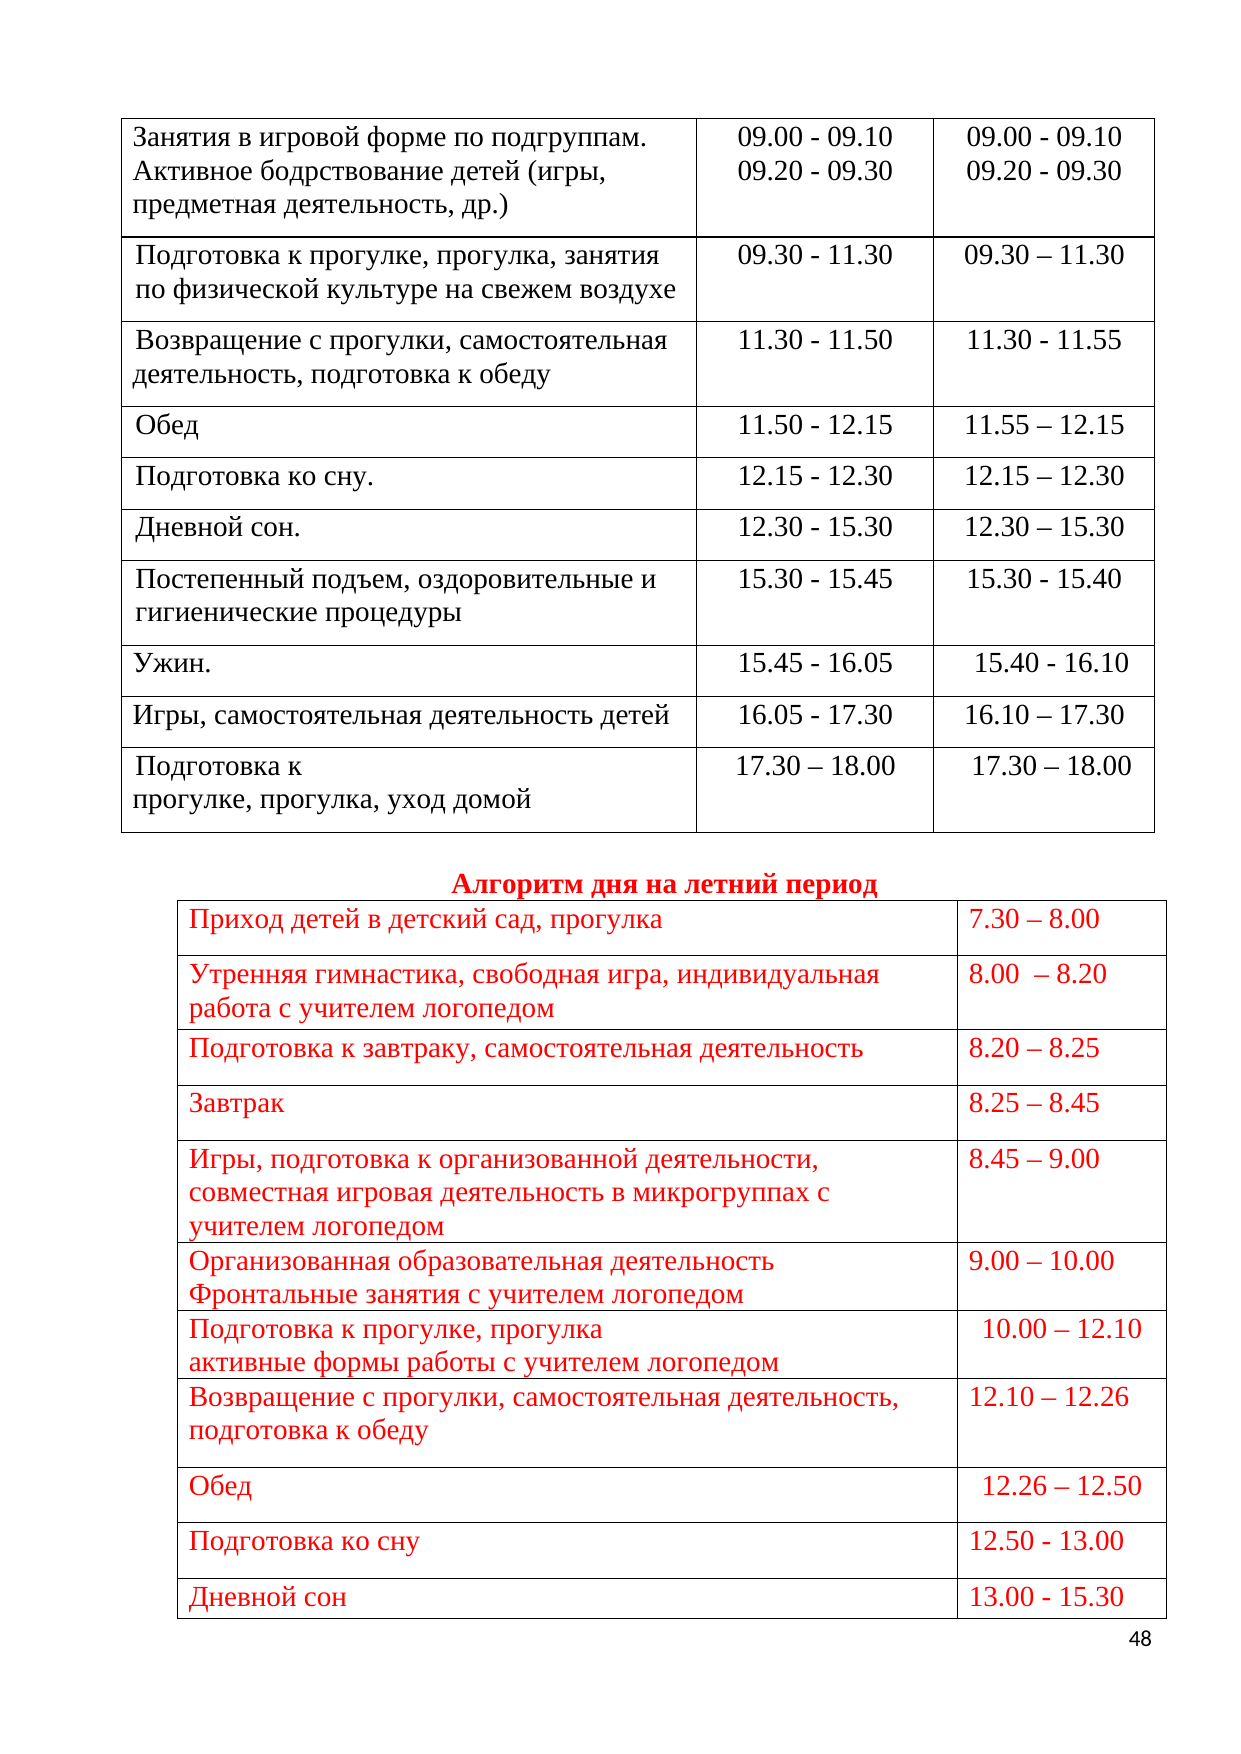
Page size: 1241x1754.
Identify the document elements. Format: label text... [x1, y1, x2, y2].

table_cell 12.10 – 12.26 [958, 1379, 1166, 1467]
table_cell Утренняя гимнастика, свободная игра, индивидуальная работа с учителем логопедом [178, 956, 957, 1029]
table_cell 9.00 – 10.00 [958, 1243, 1166, 1310]
table_cell 09.00 - 09.10 09.20 - 09.30 [934, 119, 1154, 236]
table_cell 16.05 - 17.30 [697, 697, 933, 747]
table_cell Подготовка ко сну. [122, 458, 696, 508]
table_cell 11.50 - 12.15 [697, 407, 933, 457]
table_cell 8.45 – 9.00 [958, 1141, 1166, 1242]
table_cell Игры, самостоятельная деятельность детей [122, 697, 696, 747]
table_cell 10.00 – 12.10 [958, 1311, 1166, 1378]
table_cell 09.30 – 11.30 [934, 238, 1154, 321]
table_cell 8.20 – 8.25 [958, 1030, 1166, 1084]
table_cell 11.30 - 11.50 [697, 322, 933, 406]
table_cell 12.15 – 12.30 [934, 458, 1154, 508]
table_cell 12.30 - 15.30 [697, 510, 933, 560]
table_cell 13.00 - 15.30 [958, 1579, 1166, 1617]
table_cell Постепенный подъем, оздоровительные и гигиенические процедуры [122, 561, 696, 644]
table_cell Подготовка к завтраку, самостоятельная деятельность [178, 1030, 957, 1084]
table_cell 15.30 - 15.45 [697, 561, 933, 644]
table_cell 12.30 – 15.30 [934, 510, 1154, 560]
table_cell Ужин. [122, 646, 696, 696]
table_cell 12.15 - 12.30 [697, 458, 933, 508]
table_header Приход детей в детский сад, прогулка [178, 901, 957, 955]
table_cell Возвращение с прогулки, самостоятельная деятельность, подготовка к обеду [122, 322, 696, 406]
table_cell Игры, подготовка к организованной деятельности, совместная игровая деятельность в микрогруппах с учителем логопедом [178, 1141, 957, 1242]
table_cell Возвращение с прогулки, самостоятельная деятельность, подготовка к обеду [178, 1379, 957, 1467]
table_cell Дневной сон. [122, 510, 696, 560]
table_cell 17.30 – 18.00 [697, 748, 933, 832]
table_cell Подготовка к прогулке, прогулка, занятия по физической культуре на свежем воздухе [122, 238, 696, 321]
text Алгоритм дня на летний период [177, 866, 1152, 900]
table_cell Обед [178, 1468, 957, 1522]
table_cell 09.00 - 09.10 09.20 - 09.30 [697, 119, 933, 236]
table_cell 15.30 - 15.40 [934, 561, 1154, 644]
table_cell 15.40 - 16.10 [934, 646, 1154, 696]
table_cell 09.30 - 11.30 [697, 238, 933, 321]
table_cell 17.30 – 18.00 [934, 748, 1154, 832]
table_cell Подготовка ко сну [178, 1523, 957, 1578]
table_cell 15.45 - 16.05 [697, 646, 933, 696]
table_cell 12.26 – 12.50 [958, 1468, 1166, 1522]
table_cell Завтрак [178, 1086, 957, 1140]
table_cell Обед [122, 407, 696, 457]
table_cell 16.10 – 17.30 [934, 697, 1154, 747]
table_cell 12.50 - 13.00 [958, 1523, 1166, 1578]
table_cell Подготовка к прогулке, прогулка активные формы работы с учителем логопедом [178, 1311, 957, 1378]
table_cell Дневной сон [178, 1579, 957, 1617]
table_cell 11.30 - 11.55 [934, 322, 1154, 406]
table_cell 8.00 – 8.20 [958, 956, 1166, 1029]
table_cell 11.55 – 12.15 [934, 407, 1154, 457]
table_cell Подготовка к прогулке, прогулка, уход домой [122, 748, 696, 832]
table_cell Организованная образовательная деятельность Фронтальные занятия с учителем логопедом [178, 1243, 957, 1310]
table_header 7.30 – 8.00 [958, 901, 1166, 955]
table_cell Занятия в игровой форме по подгруппам. Активное бодрствование детей (игры, предметная деятельность, др.) [122, 119, 696, 236]
table_cell 8.25 – 8.45 [958, 1086, 1166, 1140]
